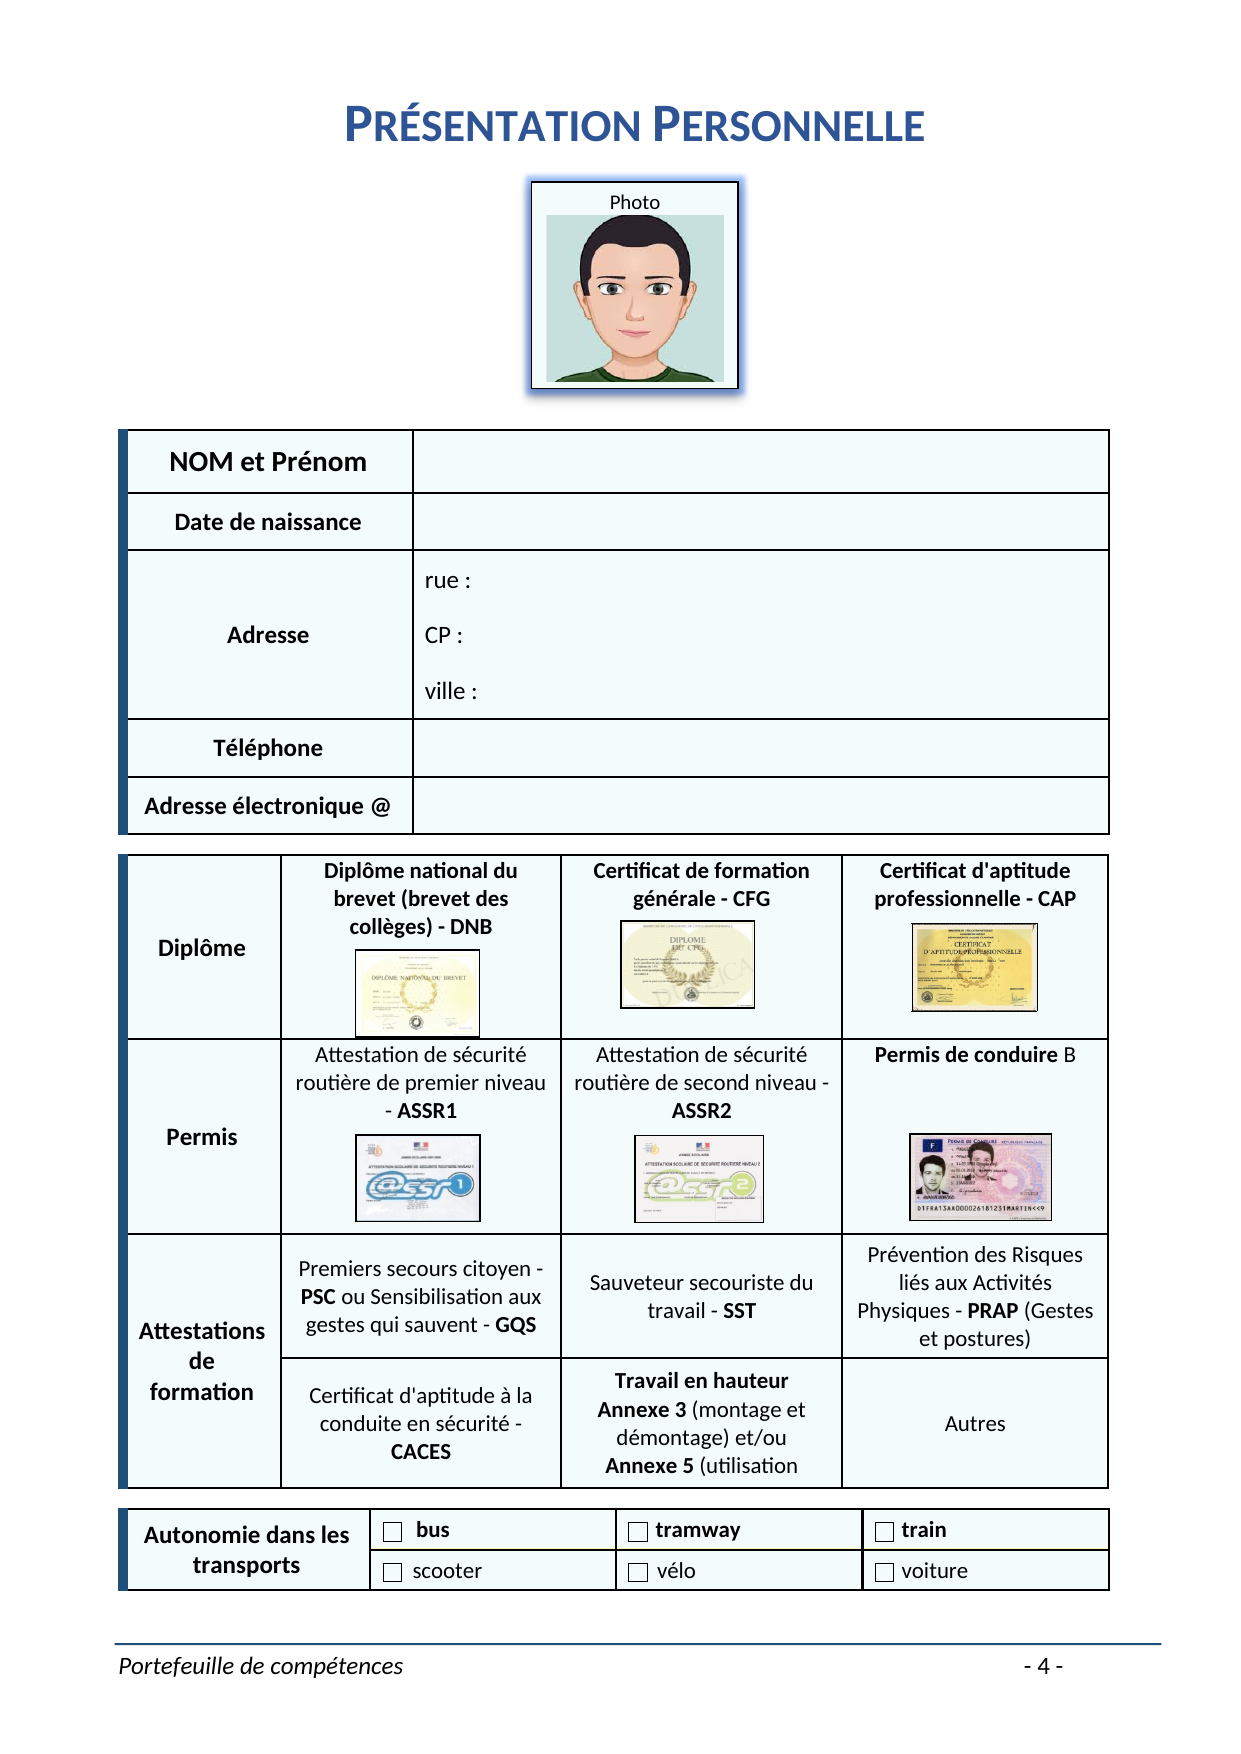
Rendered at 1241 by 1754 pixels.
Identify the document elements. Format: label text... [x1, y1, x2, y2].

table_header Diplôme [128, 856, 280, 1038]
table_header train [864, 1510, 1108, 1548]
picture [911, 1135, 1051, 1219]
table_header tramway [617, 1510, 861, 1548]
table_header Certificat de formation générale - CFG [562, 856, 841, 1038]
table_cell Certificat d'aptitude à la conduite en sécurité - CACES [282, 1359, 560, 1487]
table_header bus [371, 1510, 615, 1548]
table_cell Téléphone [128, 720, 412, 776]
table_header NOM et Prénom [128, 431, 412, 492]
picture [636, 1136, 763, 1221]
table_cell [414, 778, 1108, 833]
table_cell Permis de conduire B [843, 1040, 1107, 1233]
table_cell Date de naissance [128, 494, 412, 549]
table_header Diplôme national du brevet (brevet des collèges) - DNB [282, 856, 560, 1038]
table_cell Attestations de formation [128, 1235, 280, 1487]
table_cell Autres [843, 1359, 1107, 1487]
table_cell Attestation de sécurité routière de second niveau - ASSR2 [562, 1040, 841, 1233]
picture [357, 1136, 479, 1220]
table_cell Adresse [128, 551, 412, 718]
table_cell Permis [128, 1040, 280, 1233]
table_cell Prévention des Risques liés aux Activités Physiques - PRAP (Gestes et postures) [843, 1235, 1107, 1357]
table_cell vélo [617, 1551, 861, 1589]
table_cell rue : CP : ville : [414, 551, 1108, 718]
table_cell Premiers secours citoyen - PSC ou Sensibilisation aux gestes qui sauvent - GQS [282, 1235, 560, 1357]
picture [356, 951, 478, 1036]
table_header [414, 431, 1108, 492]
picture [913, 924, 1036, 1010]
table_cell [414, 720, 1108, 776]
list PRÉSENTATION PERSONNELLE [118, 89, 1152, 155]
table_header Autonomie dans les transports [128, 1510, 369, 1589]
table_cell Adresse électronique @ [128, 778, 412, 833]
table_cell [414, 494, 1108, 549]
table_cell Attestation de sécurité routière de premier niveau - ASSR1 [282, 1040, 560, 1233]
table_header Certificat d'aptitude professionnelle - CAP [843, 856, 1107, 1038]
table_cell scooter [371, 1551, 615, 1589]
picture [546, 215, 724, 382]
table_cell Sauveteur secouriste du travail - SST [562, 1235, 841, 1357]
table_cell Travail en hauteur Annexe 3 (montage et démontage) et/ou Annexe 5 (utilisation [562, 1359, 841, 1487]
picture [622, 922, 753, 1007]
table_cell voiture [864, 1551, 1108, 1589]
